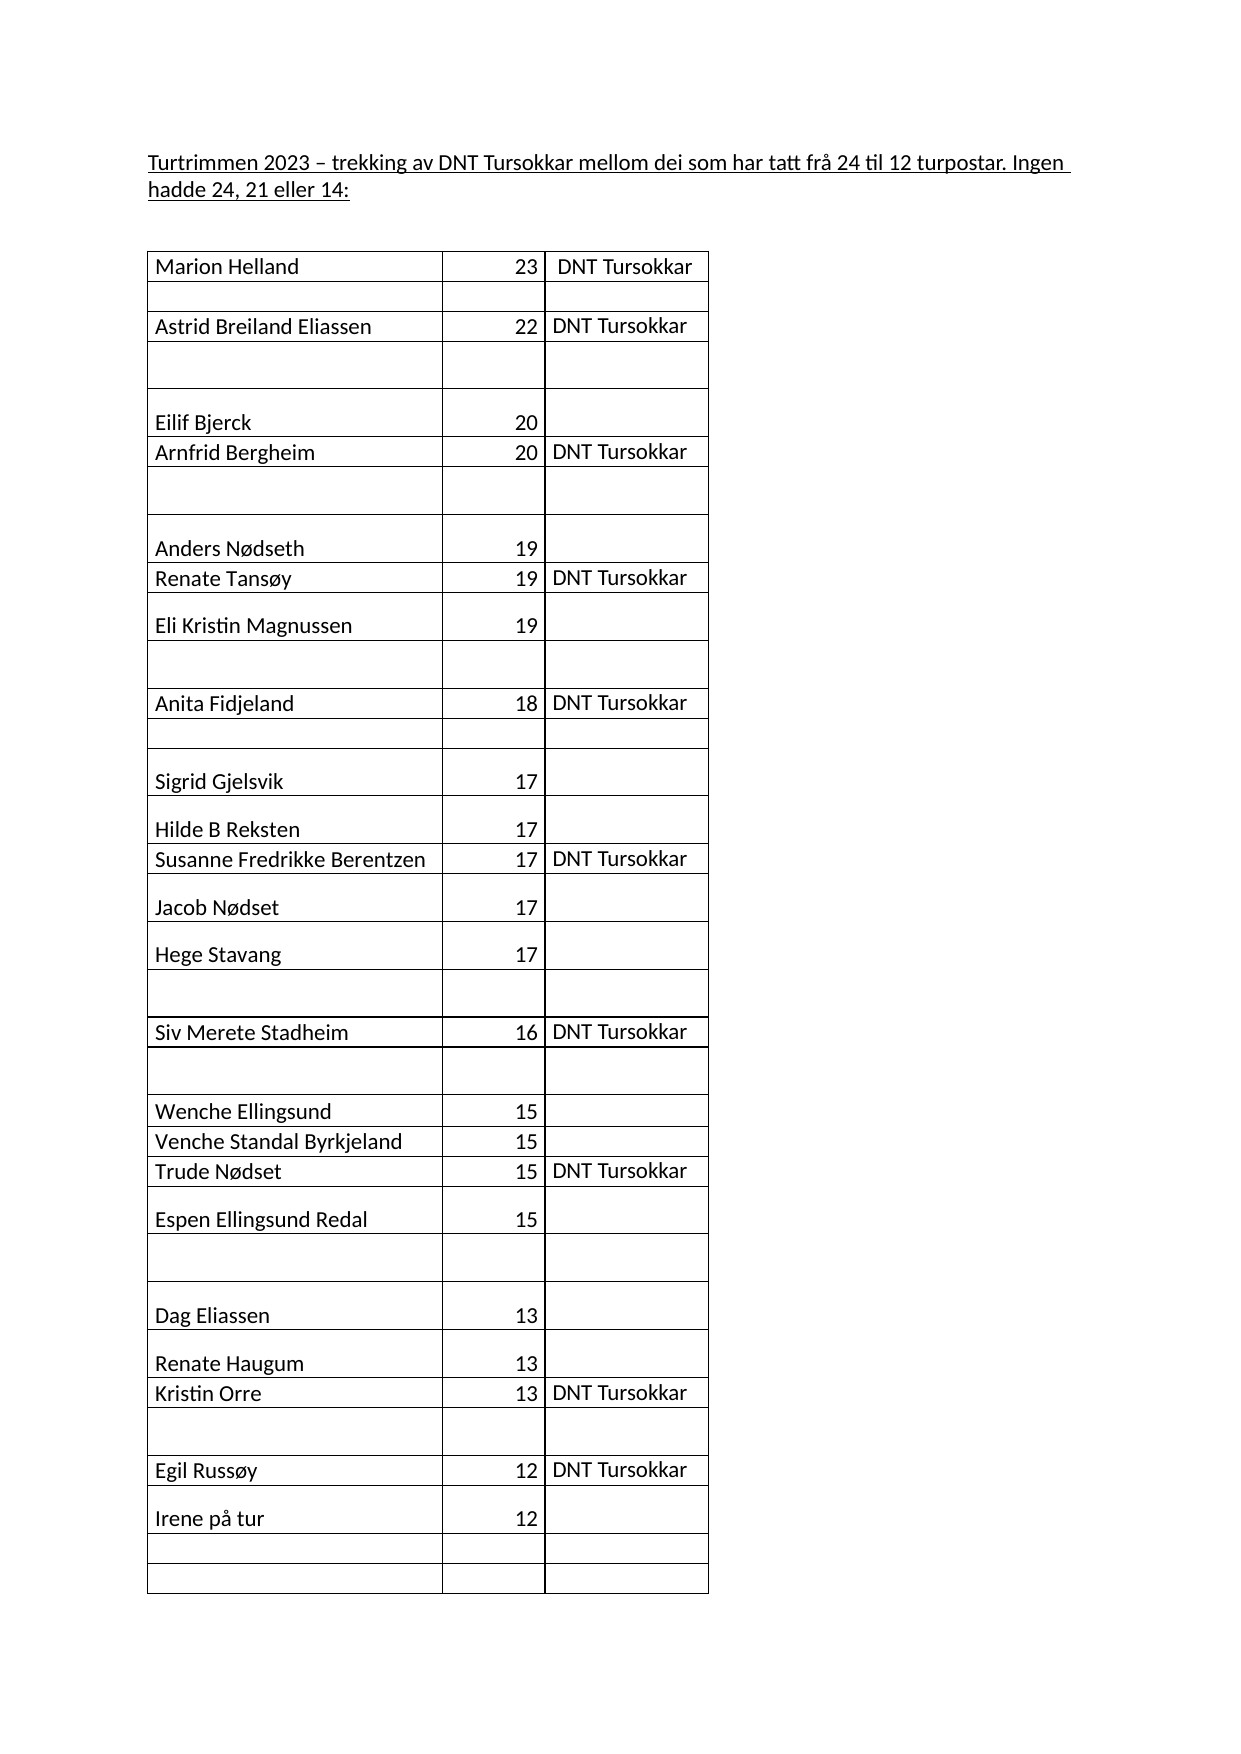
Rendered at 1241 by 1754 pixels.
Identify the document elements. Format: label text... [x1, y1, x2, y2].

table_cell [546, 1486, 708, 1532]
table_cell [546, 1282, 708, 1329]
table_header 23 [443, 252, 544, 281]
table_cell Renate Haugum [148, 1330, 442, 1377]
table_cell [443, 641, 544, 687]
table_cell [546, 970, 708, 1016]
table_cell 22 [443, 312, 544, 341]
table_cell [148, 1408, 442, 1454]
table_cell Anders Nødseth [148, 515, 442, 562]
table_cell 15 [443, 1187, 544, 1233]
table_cell [546, 1408, 708, 1454]
table_cell [443, 970, 544, 1016]
table_cell Eli Kristin Magnussen [148, 593, 442, 639]
table_cell 20 [443, 437, 544, 466]
table_cell DNT Tursokkar [546, 312, 708, 341]
table_cell 12 [443, 1456, 544, 1484]
table_cell DNT Tursokkar [546, 1378, 708, 1407]
table_cell [546, 467, 708, 514]
table_cell [148, 1564, 442, 1592]
table_cell 12 [443, 1486, 544, 1532]
table_cell 13 [443, 1378, 544, 1407]
table_cell 18 [443, 689, 544, 717]
table_cell DNT Tursokkar [546, 689, 708, 717]
table_cell [546, 1187, 708, 1233]
table_cell Jacob Nødset [148, 874, 442, 921]
table_cell [546, 796, 708, 843]
table_cell [546, 389, 708, 436]
table_cell [148, 1048, 442, 1094]
table_cell Susanne Fredrikke Berentzen [148, 844, 442, 873]
table_cell [546, 282, 708, 311]
table_cell [546, 1048, 708, 1094]
table_cell Renate Tansøy [148, 563, 442, 592]
table_cell 13 [443, 1282, 544, 1329]
table_cell Espen Ellingsund Redal [148, 1187, 442, 1233]
table_cell Siv Merete Stadheim [148, 1018, 442, 1046]
table_cell Wenche Ellingsund [148, 1095, 442, 1126]
table_cell DNT Tursokkar [546, 1018, 708, 1046]
table_cell [546, 1534, 708, 1562]
table_cell [546, 342, 708, 388]
table_cell 13 [443, 1330, 544, 1377]
table_cell DNT Tursokkar [546, 563, 708, 592]
table_cell [546, 749, 708, 795]
table_cell [148, 467, 442, 514]
table_cell DNT Tursokkar [546, 844, 708, 873]
table_cell [546, 1330, 708, 1377]
table_cell DNT Tursokkar [546, 1157, 708, 1186]
table_cell 20 [443, 389, 544, 436]
table_cell 19 [443, 563, 544, 592]
table_cell 19 [443, 515, 544, 562]
table_cell [148, 719, 442, 747]
table_cell [546, 1127, 708, 1156]
table_cell [546, 922, 708, 969]
table_cell [546, 515, 708, 562]
table_cell [546, 1564, 708, 1592]
table_cell 17 [443, 749, 544, 795]
table_cell DNT Tursokkar [546, 1456, 708, 1484]
table_cell 19 [443, 593, 544, 639]
table_cell [443, 282, 544, 311]
table_cell 16 [443, 1018, 544, 1046]
table_cell DNT Tursokkar [546, 437, 708, 466]
table_cell 15 [443, 1157, 544, 1186]
table_cell [443, 1048, 544, 1094]
table_cell Irene på tur [148, 1486, 442, 1532]
table_cell 17 [443, 874, 544, 921]
table_header DNT Tursokkar [546, 252, 708, 281]
table_cell Hege Stavang [148, 922, 442, 969]
table_cell [443, 467, 544, 514]
table_cell [443, 1534, 544, 1562]
table_cell [546, 593, 708, 639]
table_cell [148, 1234, 442, 1281]
table_cell [443, 719, 544, 747]
table_cell 17 [443, 922, 544, 969]
table_cell [546, 1234, 708, 1281]
table_cell [443, 1234, 544, 1281]
table_cell Egil Russøy [148, 1456, 442, 1484]
table_cell [443, 1408, 544, 1454]
table_cell [148, 282, 442, 311]
table_cell [443, 1564, 544, 1592]
table_cell Venche Standal Byrkjeland [148, 1127, 442, 1156]
table_cell Trude Nødset [148, 1157, 442, 1186]
table_cell [148, 641, 442, 687]
table_cell Arnfrid Bergheim [148, 437, 442, 466]
table_cell Eilif Bjerck [148, 389, 442, 436]
table_cell [148, 1534, 442, 1562]
table_cell [546, 1095, 708, 1126]
table_cell 15 [443, 1127, 544, 1156]
table_cell [443, 342, 544, 388]
table_cell Hilde B Reksten [148, 796, 442, 843]
table_cell [148, 970, 442, 1016]
table_cell [546, 641, 708, 687]
table_cell [546, 719, 708, 747]
table_cell Dag Eliassen [148, 1282, 442, 1329]
table_cell 17 [443, 796, 544, 843]
table_cell [148, 342, 442, 388]
table_cell Anita Fidjeland [148, 689, 442, 717]
table_cell Sigrid Gjelsvik [148, 749, 442, 795]
table_cell Astrid Breiland Eliassen [148, 312, 442, 341]
table_cell 17 [443, 844, 544, 873]
table_cell Kristin Orre [148, 1378, 442, 1407]
table_cell [546, 874, 708, 921]
table_cell 15 [443, 1095, 544, 1126]
text Turtrimmen 2023 – trekking av DNT Tursokkar mellom dei som har tatt frå 24 til 12 turpostar. Ingen hadde 24, 21 eller 14: [148, 148, 1093, 204]
table_header Marion Helland [148, 252, 442, 281]
